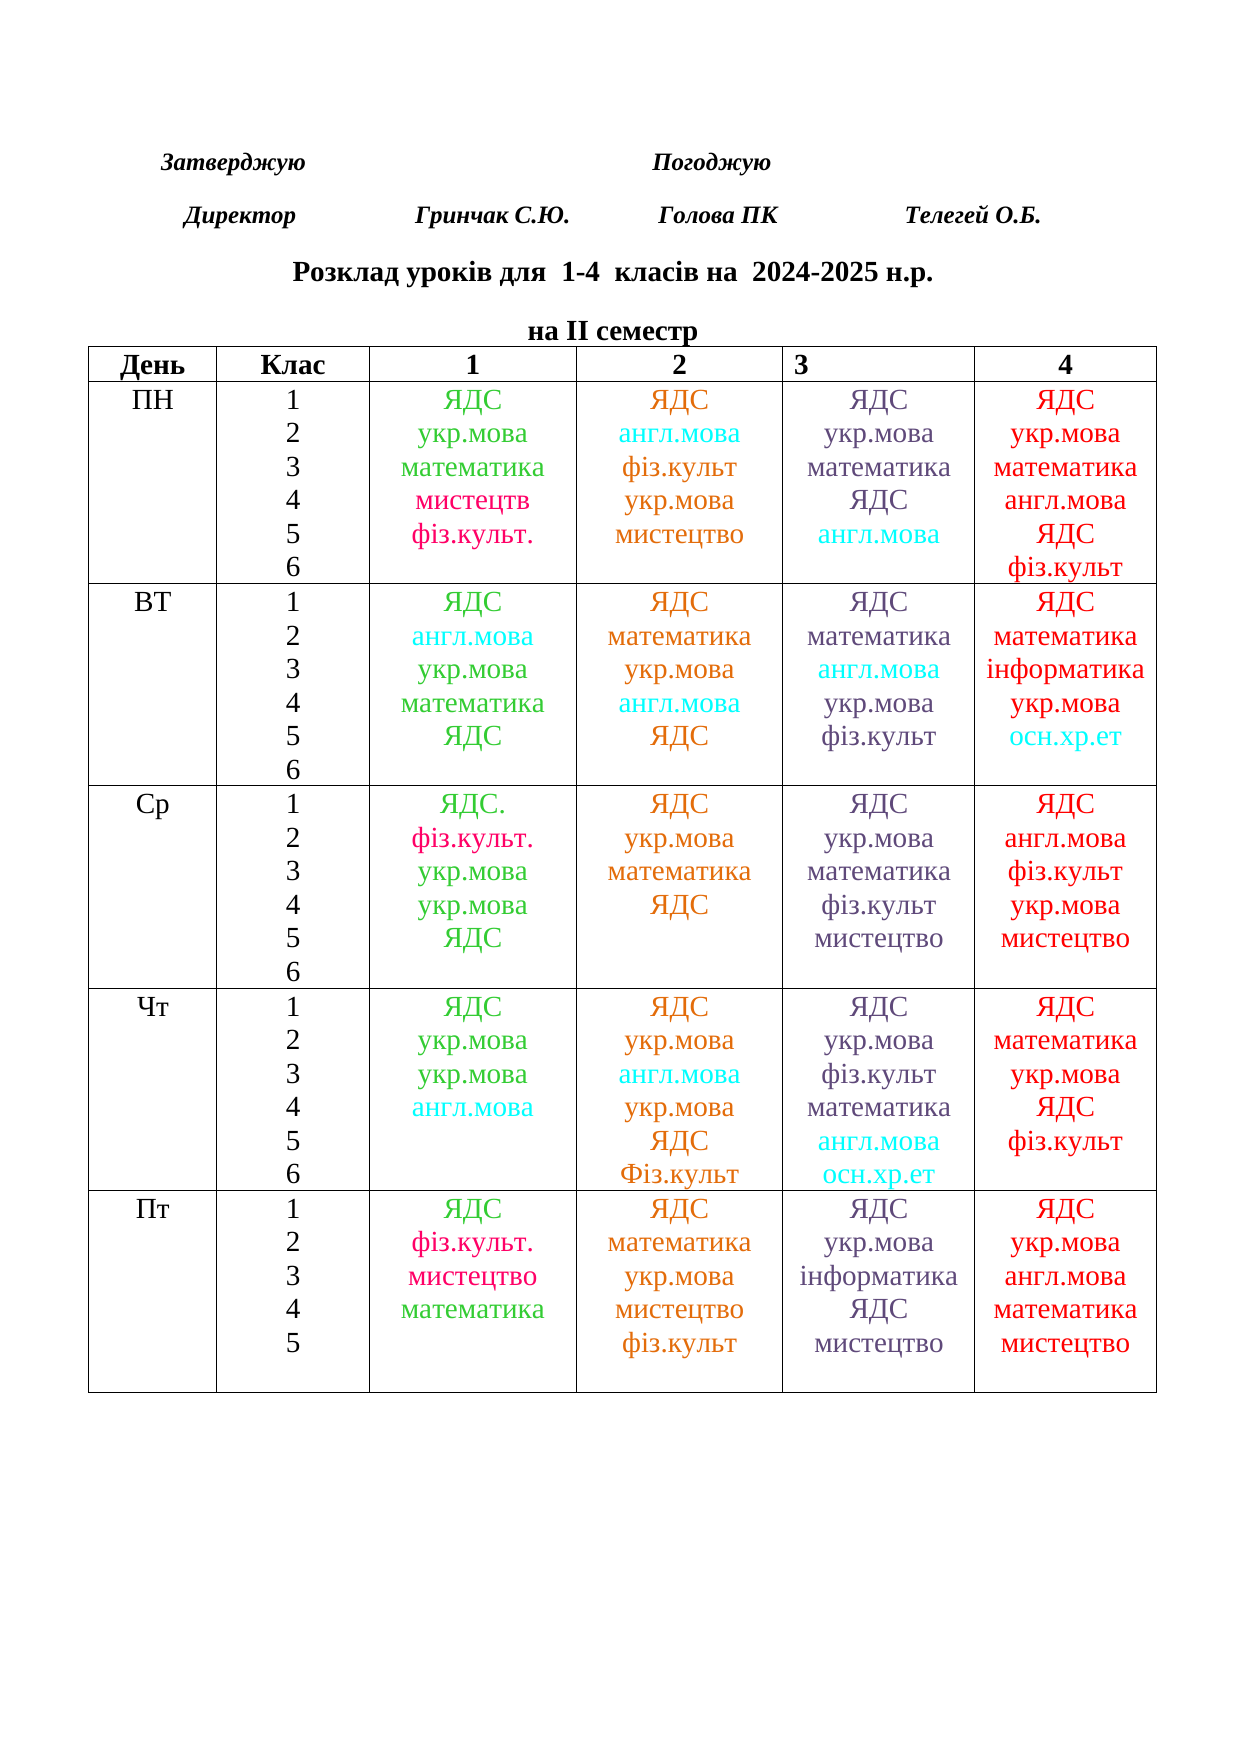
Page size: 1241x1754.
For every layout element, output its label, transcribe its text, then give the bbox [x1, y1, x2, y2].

table_cell ЯДС математика англ.мова укр.мова фіз.культ [783, 584, 974, 785]
table_cell ВТ [89, 584, 216, 785]
table_cell 1 2 3 4 5 6 [217, 382, 369, 583]
table_cell ЯДС укр.мова математика англ.мова ЯДС фіз.культ [975, 382, 1156, 583]
table_cell ЯДС англ.мова фіз.культ укр.мова мистецтво [975, 786, 1156, 988]
table_cell ЯДС укр.мова математика мистецтв фіз.культ. [370, 382, 576, 583]
table_cell ЯДС укр.мова англ.мова математика мистецтво [975, 1191, 1156, 1392]
text Розклад уроків для 1-4 класів на 2024-2025 н.р. [29, 254, 1196, 288]
table_cell ПН [89, 382, 216, 583]
table_cell 1 2 3 4 5 6 [217, 786, 369, 988]
text на ІІ семестр [29, 313, 1196, 346]
table_header 2 [577, 347, 782, 381]
text Затверджую Погоджую [29, 147, 1196, 175]
table_cell ЯДС укр.мова математика ЯДС [577, 786, 782, 988]
table_cell ЯДС математика укр.мова ЯДС фіз.культ [975, 989, 1156, 1190]
table_cell ЯДС математика укр.мова мистецтво фіз.культ [577, 1191, 782, 1392]
table_cell ЯДС математика укр.мова англ.мова ЯДС [577, 584, 782, 785]
table_cell ЯДС англ.мова фіз.культ укр.мова мистецтво [577, 382, 782, 583]
table_cell Чт [89, 989, 216, 1190]
table_cell 1 2 3 4 5 [217, 1191, 369, 1392]
table_cell ЯДС укр.мова укр.мова англ.мова [370, 989, 576, 1190]
table_cell ЯДС укр.мова інформатика ЯДС мистецтво [783, 1191, 974, 1392]
table_cell ЯДС математика інформатика укр.мова осн.хр.ет [975, 584, 1156, 785]
table_cell ЯДС англ.мова укр.мова математика ЯДС [370, 584, 576, 785]
table_header День [89, 347, 216, 381]
table_cell ЯДС укр.мова математика ЯДС англ.мова [783, 382, 974, 583]
table_cell ЯДС укр.мова фіз.культ математика англ.мова осн.хр.ет [783, 989, 974, 1190]
table_cell ЯДС. фіз.культ. укр.мова укр.мова ЯДС [370, 786, 576, 988]
table_header 1 [370, 347, 576, 381]
table_cell ЯДС укр.мова англ.мова укр.мова ЯДС Фіз.культ [577, 989, 782, 1190]
table_cell ЯДС укр.мова математика фіз.культ мистецтво [783, 786, 974, 988]
table_header 3 [783, 347, 974, 381]
table_header 4 [975, 347, 1156, 381]
table_cell Пт [89, 1191, 216, 1392]
text Директор Гринчак С.Ю. Голова ПК Телегей О.Б. [29, 200, 1196, 229]
table_cell 1 2 3 4 5 6 [217, 584, 369, 785]
table_cell 1 2 3 4 5 6 [217, 989, 369, 1190]
table_cell Ср [89, 786, 216, 988]
table_cell ЯДС фіз.культ. мистецтво математика [370, 1191, 576, 1392]
table_header Клас [217, 347, 369, 381]
